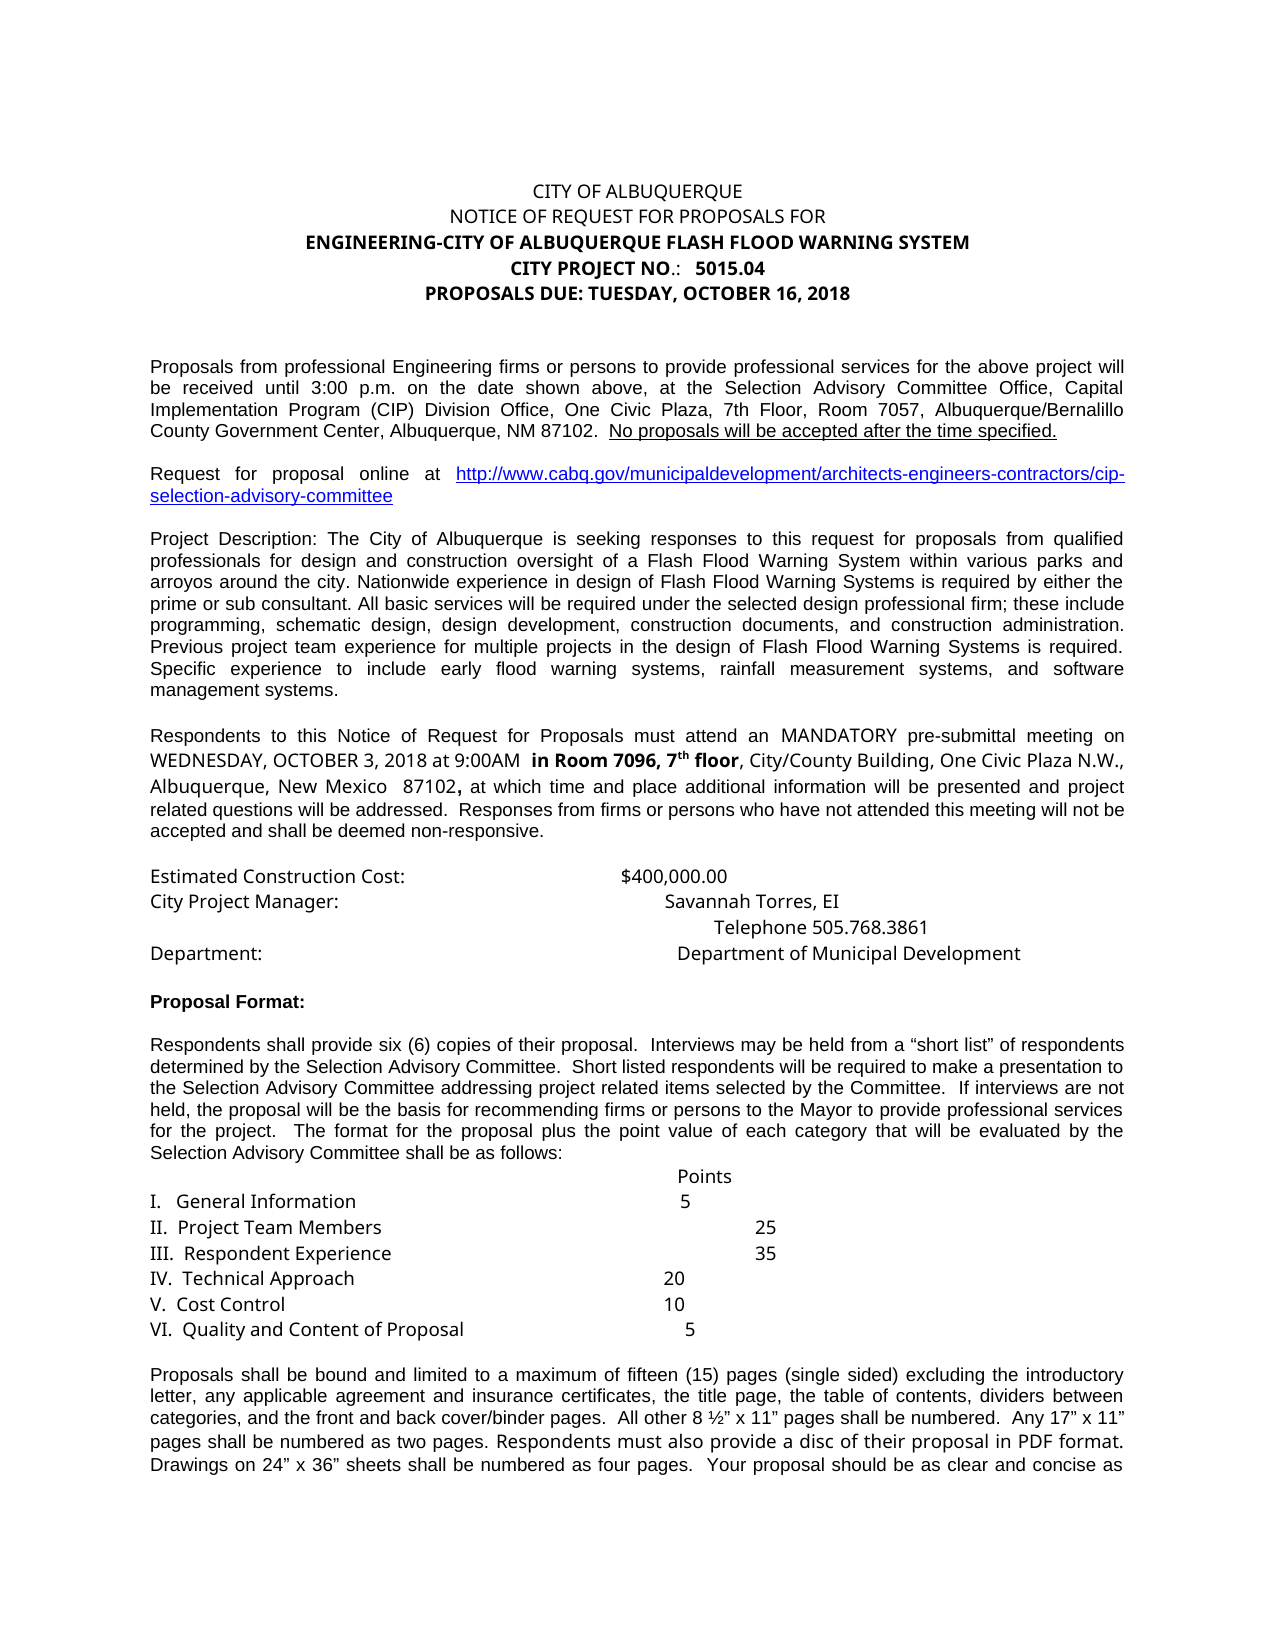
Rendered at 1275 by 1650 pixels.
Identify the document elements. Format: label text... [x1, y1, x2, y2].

text I. General Information 5 [150, 1189, 1125, 1214]
text Estimated Construction Cost: $400,000.00 [150, 863, 1125, 889]
text IV. Technical Approach 20 [150, 1265, 1125, 1291]
text Points [150, 1163, 1125, 1189]
text Request for proposal online at http://www.cabq.gov/municipaldevelopment/architects-engineers-contractors/cip-selection-advisory-committee [150, 463, 1125, 506]
text III. Respondent Experience 35 [150, 1240, 1125, 1265]
text Telephone 505.768.3861 [150, 914, 1125, 940]
text CITY PROJECT NO.: 5015.04 [150, 255, 1125, 280]
text Department: Department of Municipal Development [150, 940, 1125, 965]
text NOTICE OF REQUEST FOR PROPOSALS FOR [150, 204, 1125, 229]
text City Project Manager: Savannah Torres, EI [150, 889, 1125, 914]
text VI. Quality and Content of Proposal 5 [150, 1316, 1125, 1342]
text Proposals from professional Engineering firms or persons to provide professional services for the above project will be received until 3:00 p.m. on the date shown above, at the Selection Advisory Committee Office, Capital Implementation Program (CIP) Division Office, One Civic Plaza, 7th Floor, Room 7057, Albuquerque/Bernalillo County Government Center, Albuquerque, NM 87102. No proposals will be accepted after the time specified. [150, 355, 1125, 442]
text Proposal Format: [150, 991, 1125, 1012]
subtitle Project Description: The City of Albuquerque is seeking responses to this request for proposals from qualified professionals for design and construction oversight of a Flash Flood Warning System within various parks and arroyos around the city. Nationwide experience in design of Flash Flood Warning Systems is required by either the prime or sub consultant. All basic services will be required under the selected design professional firm; these include programming, schematic design, design development, construction documents, and construction administration. Previous project team experience for multiple projects in the design of Flash Flood Warning Systems is required. Specific experience to include early flood warning systems, rainfall measurement systems, and software management systems. [150, 528, 1125, 700]
subtitle ENGINEERING-CITY OF ALBUQUERQUE FLASH FLOOD WARNING SYSTEM [150, 229, 1125, 255]
text Respondents shall provide six (6) copies of their proposal. Interviews may be held from a “short list” of respondents determined by the Selection Advisory Committee. Short listed respondents will be required to make a presentation to the Selection Advisory Committee addressing project related items selected by the Committee. If interviews are not held, the proposal will be the basis for recommending firms or persons to the Mayor to provide professional services for the project. The format for the proposal plus the point value of each category that will be evaluated by the Selection Advisory Committee shall be as follows: [150, 1034, 1125, 1163]
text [150, 1363, 1125, 1475]
text CITY OF ALBUQUERQUE [150, 178, 1125, 204]
text PROPOSALS DUE: TUESDAY, OCTOBER 16, 2018 [150, 280, 1125, 306]
text Respondents to this Notice of Request for Proposals must attend an MANDATORY pre-submittal meeting on WEDNESDAY, OCTOBER 3, 2018 at 9:00AM in Room 7096, 7th floor, City/County Building, One Civic Plaza N.W., Albuquerque, New Mexico 87102, at which time and place additional information will be presented and project related questions will be addressed. Responses from firms or persons who have not attended this meeting will not be accepted and shall be deemed non-responsive.aH [150, 722, 1125, 842]
text II. Project Team Members 25 [150, 1214, 1125, 1240]
text V. Cost Control 10 [150, 1291, 1125, 1316]
